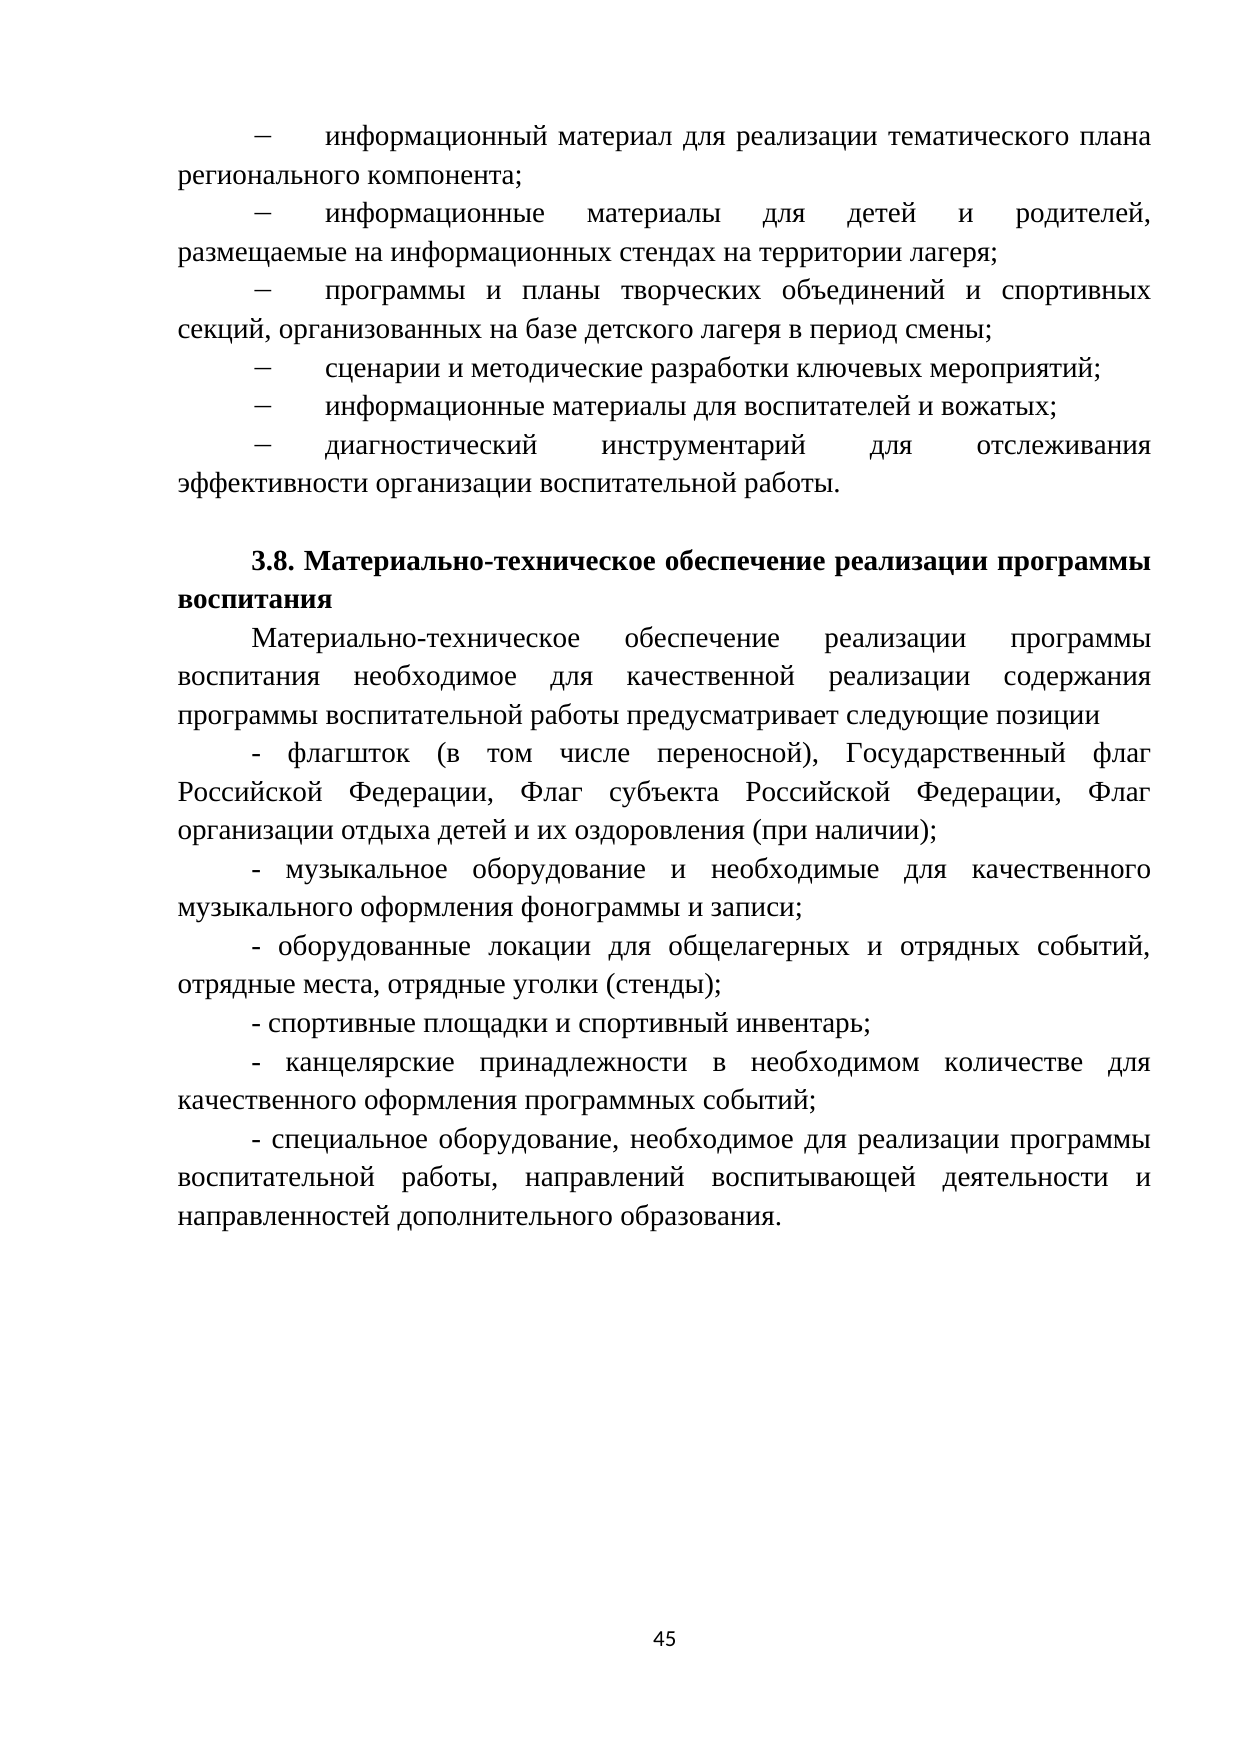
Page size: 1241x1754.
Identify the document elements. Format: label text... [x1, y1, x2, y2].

list информационные материалы для детей и родителей, размещаемые на информационных стендах на территории лагеря; [177, 195, 1152, 267]
text Материально-техническое обеспечение реализации программы воспитания необходимое для качественной реализации содержания программы воспитательной работы предусматривает следующие позиции [177, 620, 1152, 730]
list диагностический инструментарий для отслеживания эффективности организации воспитательной работы. [177, 427, 1152, 499]
text - флагшток (в том числе переносной), Государственный флаг Российской Федерации, Флаг субъекта Российской Федерации, Флаг организации отдыха детей и их оздоровления (при наличии); [177, 735, 1152, 846]
text - спортивные площадки и спортивный инвентарь; [177, 1005, 1152, 1039]
text - музыкальное оборудование и необходимые для качественного музыкального оформления фонограммы и записи; [177, 851, 1152, 923]
text - оборудованные локации для общелагерных и отрядных событий, отрядные места, отрядные уголки (стенды); [177, 928, 1152, 1000]
list программы и планы творческих объединений и спортивных секций, организованных на базе детского лагеря в период смены; [177, 272, 1152, 345]
text - канцелярские принадлежности в необходимом количестве для качественного оформления программных событий; [177, 1044, 1152, 1116]
list информационный материал для реализации тематического плана регионального компонента; [177, 118, 1152, 190]
list сценарии и методические разработки ключевых мероприятий; [177, 350, 1152, 383]
list 3.8. Материально-техническое обеспечение реализации программы воспитания [177, 543, 1152, 615]
list - специальное оборудование, необходимое для реализации программы воспитательной работы, направлений воспитывающей деятельности и направленностей дополнительного образования. [177, 1121, 1152, 1231]
list информационные материалы для воспитателей и вожатых; [177, 388, 1152, 422]
